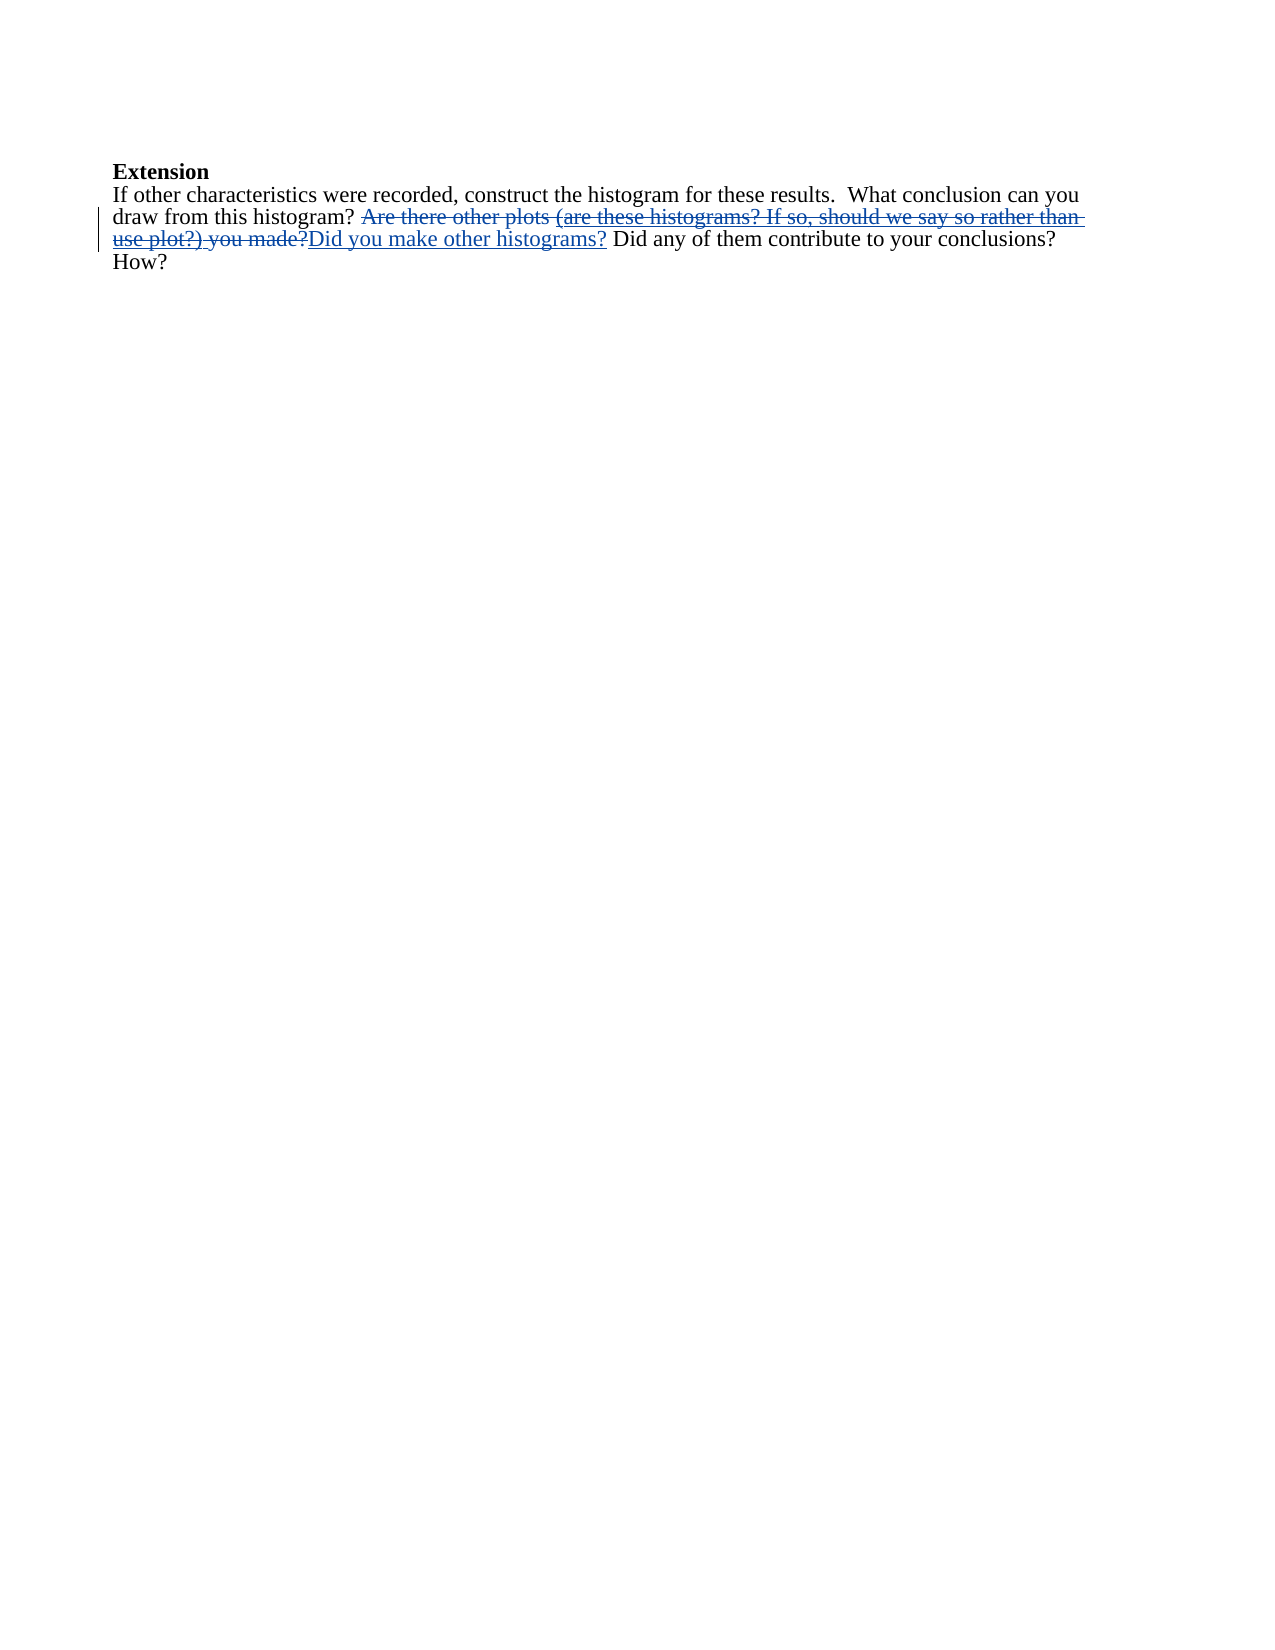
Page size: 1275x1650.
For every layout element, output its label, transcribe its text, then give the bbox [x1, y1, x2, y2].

list If other characteristics were recorded, construct the histogram for these results. What conclusion can you draw from this histogram? Did any of them contribute to your conclusions? How? [112, 184, 1115, 274]
list Extension [112, 162, 1115, 184]
